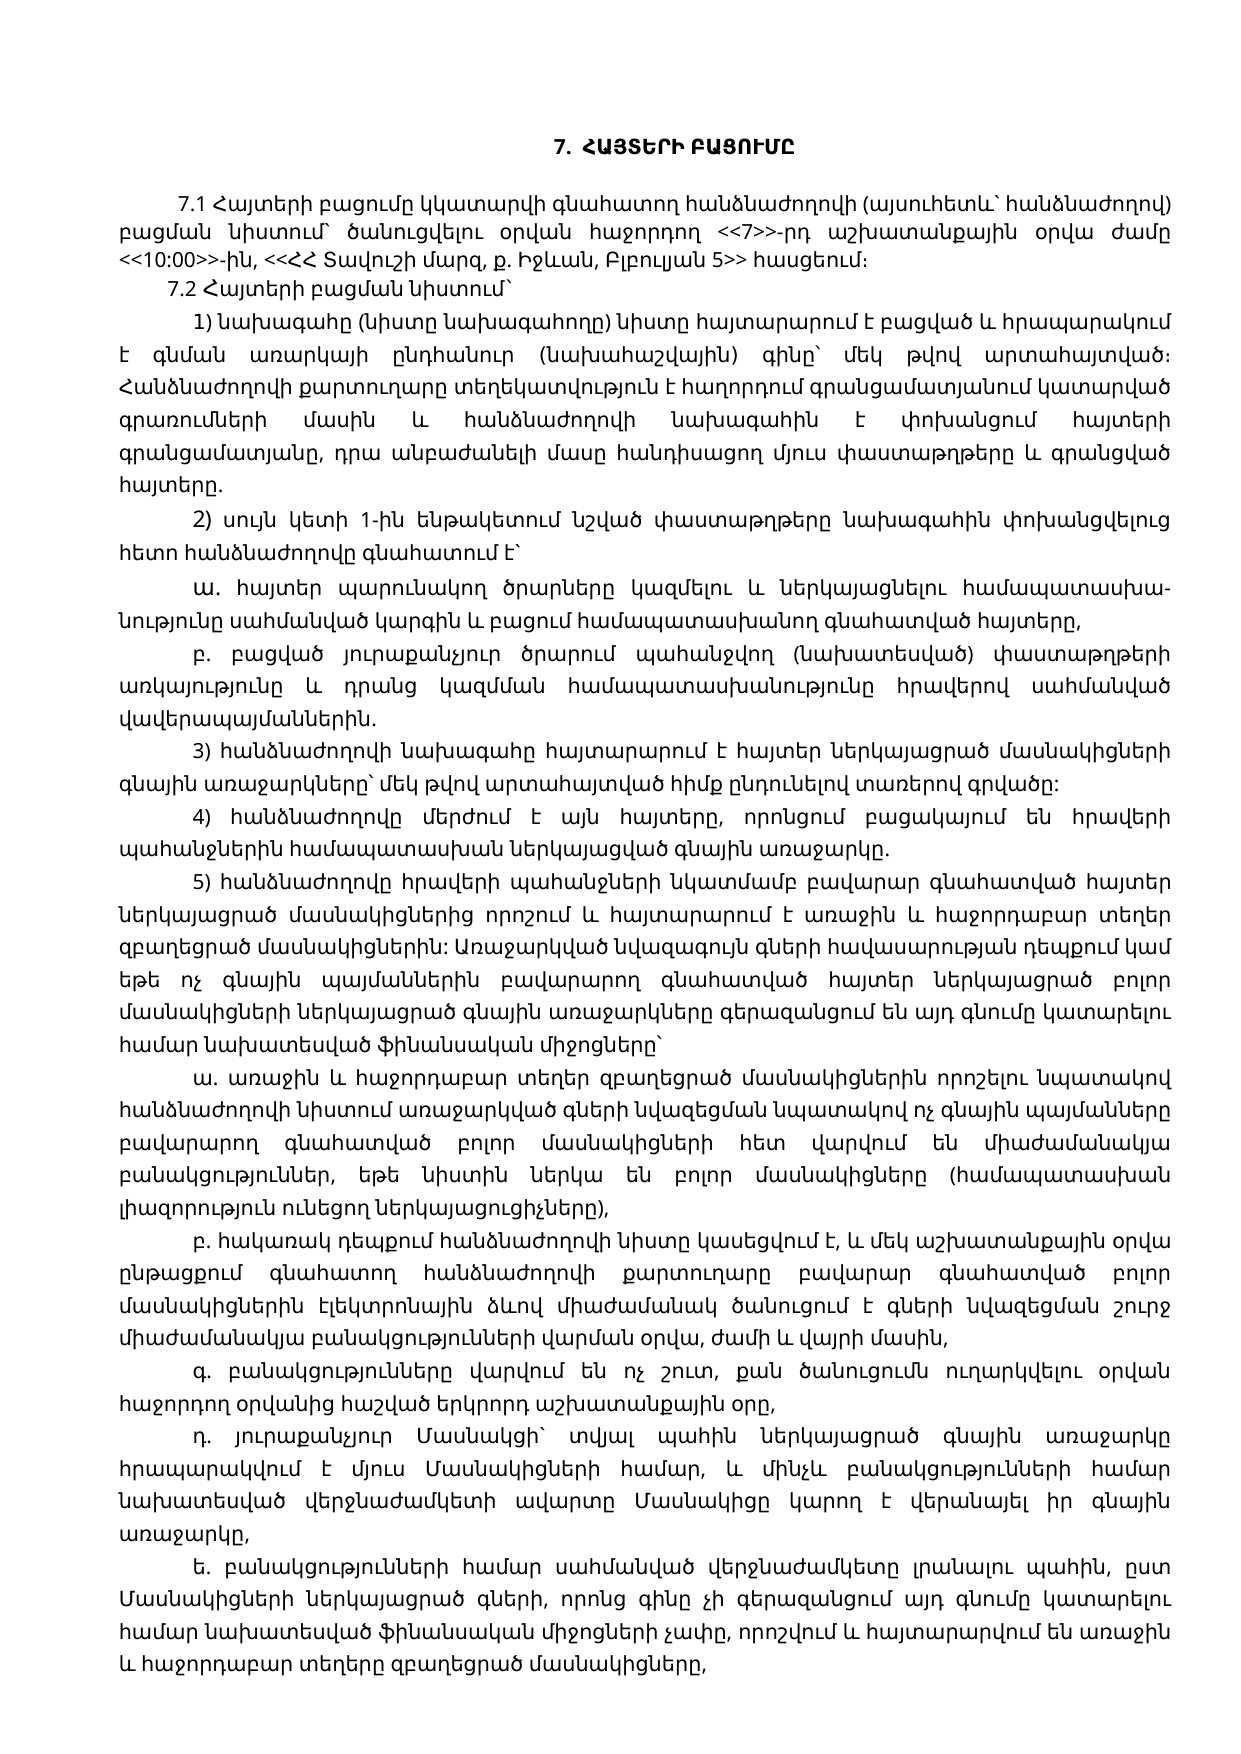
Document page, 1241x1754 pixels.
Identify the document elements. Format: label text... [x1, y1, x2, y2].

text 1) նախագահը (նիստը նախագահողը) նիստը հայտարարում է բացված և հրապարակում է գնման առարկայի ընդհանուր (նախահաշվային) գինը՝ մեկ թվով արտահայտված։ Հանձնաժողովի քարտուղարը տեղեկատվություն է հաղորդում գրանցամատյանում կատարված գրառումների մասին և հանձնաժողովի նախագահին է փոխանցում հայտերի գրանցամատյանը, դրա անբաժանելի մասը հանդիսացող մյուս փաստաթղթերը և գրանցված հայտերը. [118, 307, 1171, 499]
text 7.2 Հայտերի բացման նիստում` [118, 274, 1171, 302]
text 7. ՀԱՅՏԵՐԻ ԲԱՑՈՒՄԸ [118, 132, 1171, 160]
text 5) հանձնաժողովը հրավերի պահանջների նկատմամբ բավարար գնահատված հայտեր ներկայացրած մասնակիցներից որոշում և հայտարարում է առաջին և հաջորդաբար տեղեր զբաղեցրած մասնակիցներին: Առաջարկված նվազագույն գների հավասարության դեպքում կամ եթե ոչ գնային պայմաններին բավարարող գնահատված հայտեր ներկայացրած բոլոր մասնակիցների ներկայացրած գնային առաջարկները գերազանցում են այդ գնումը կատարելու համար նախատեսված ֆինանսական միջոցները՝ [118, 867, 1171, 1058]
text 3) հանձնաժողովի նախագահը հայտարարում է հայտեր ներկայացրած մասնակիցների գնային առաջարկները՝ մեկ թվով արտահայտված հիմք ընդունելով տառերով գրվածը: [118, 737, 1171, 798]
text բ. բացված յուրաքանչյուր ծրարում պահանջվող (նախատեսված) փաստաթղթերի առկայությունը և դրանց կազմման համապատասխանությունը հրավերով սահմանված վավերապայմաններին. [118, 639, 1171, 732]
text 2) սույն կետի 1-ին ենթակետում նշված փաստաթղթերը նախագահին փոխանցվելուց հետո հանձնաժողովը գնահատում է` [118, 503, 1171, 567]
text բ. հակառակ դեպքում հանձնաժողովի նիստը կասեցվում է, և մեկ աշխատանքային օրվա ընթացքում գնահատող հանձնաժողովի քարտուղարը բավարար գնահատված բոլոր մասնակիցներին էլեկտրոնային ձևով միաժամանակ ծանուցում է գների նվազեցման շուրջ միաժամանակյա բանակցությունների վարման օրվա, ժամի և վայրի մասին, [118, 1226, 1171, 1352]
text ա. առաջին և հաջորդաբար տեղեր զբաղեցրած մասնակիցներին որոշելու նպատակով հանձնաժողովի նիստում առաջարկված գների նվազեցման նպատակով ոչ գնային պայմանները բավարարող գնահատված բոլոր մասնակիցների հետ վարվում են միաժամանակյա բանակցություններ, եթե նիստին ներկա են բոլոր մասնակիցները (համապատասխան լիազորություն ունեցող ներկայացուցիչները), [118, 1063, 1171, 1222]
text դ. յուրաքանչյուր Մասնակցի` տվյալ պահին ներկայացրած գնային առաջարկը հրապարակվում է մյուս Մասնակիցների համար, և մինչև բանակցությունների համար նախատեսված վերջնաժամկետի ավարտը Մասնակիցը կարող է վերանայել իր գնային առաջարկը, [118, 1421, 1171, 1548]
text գ. բանակցությունները վարվում են ոչ շուտ, քան ծանուցումն ուղարկվելու օրվան հաջորդող օրվանից հաշված երկրորդ աշխատանքային օրը, [118, 1356, 1171, 1417]
text 4) հանձնաժողովը մերժում է այն հայտերը, որոնցում բացակայում են հրավերի պահանջներին համապատասխան ներկայացված գնային առաջարկը. [118, 802, 1171, 863]
text 7.1 Հայտերի բացումը կկատարվի գնահատող հանձնաժողովի (այսուհետև` հանձնաժողով) բացման նիստում` ծանուցվելու օրվան հաջորդող <<7>>-րդ աշխատանքային օրվա ժամը <<10:00>>-ին, <<ՀՀ Տավուշի մարզ, ք. Իջևան, Բլբուլյան 5>> հասցեում։ [118, 189, 1171, 274]
text ե. բանակցությունների համար սահմանված վերջնաժամկետը լրանալու պահին, ըստ Մասնակիցների ներկայացրած գների, որոնց գինը չի գերազանցում այդ գնումը կատարելու համար նախատեսված ֆինանսական միջոցների չափը, որոշվում և հայտարարվում են առաջին և հաջորդաբար տեղերը զբաղեցրած մասնակիցները, [118, 1552, 1171, 1678]
text ա. հայտեր պարունակող ծրարները կազմելու և ներկայացնելու համապատասխանությունը սահմանված կարգին և բացում համապատասխանող գնահատված հայտերը, [118, 571, 1171, 635]
